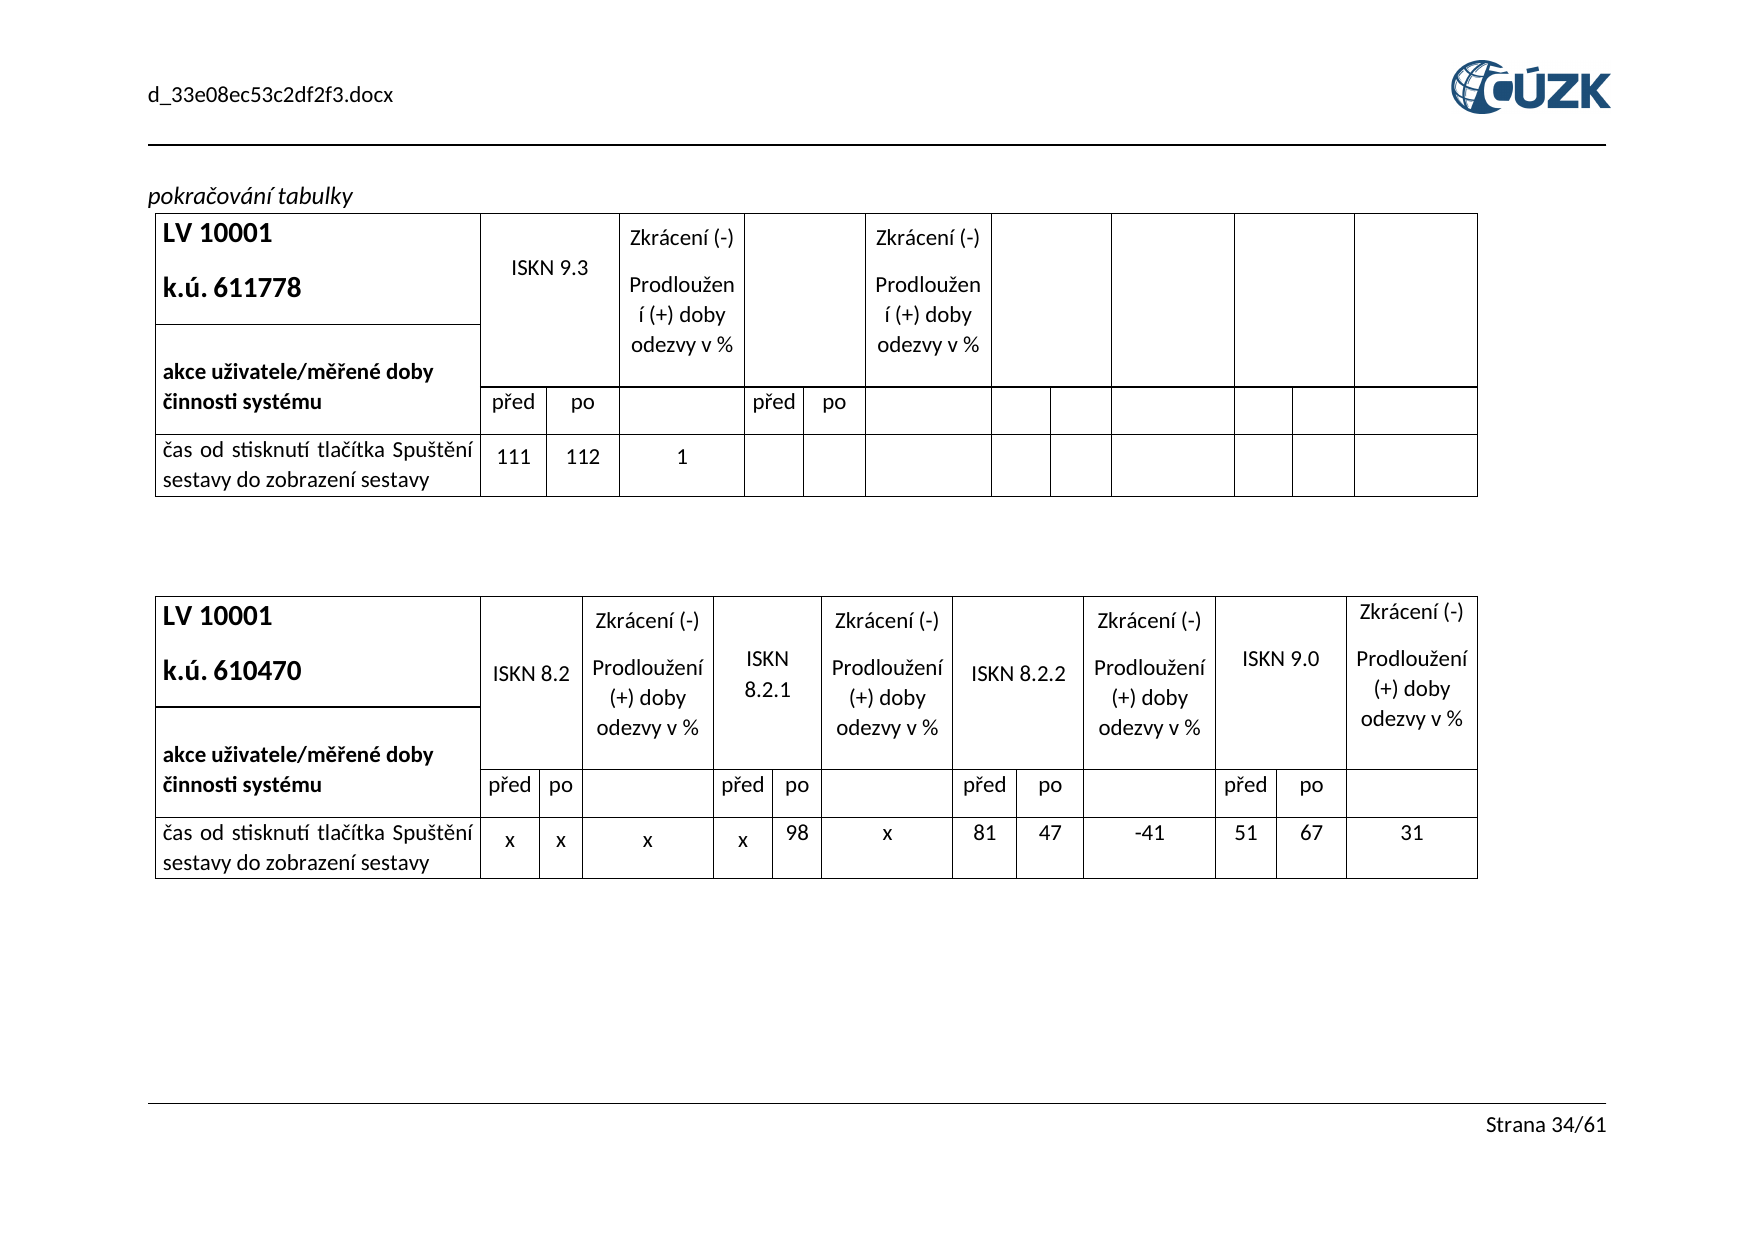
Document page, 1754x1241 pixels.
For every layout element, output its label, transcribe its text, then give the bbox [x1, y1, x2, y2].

table_header Zkrácení (-) Prodloužení (+) doby odezvy v % [1347, 597, 1477, 769]
table_cell x [822, 818, 952, 878]
table_header [1235, 214, 1354, 386]
picture [1451, 60, 1611, 114]
table_cell po [1017, 770, 1083, 817]
table_cell [583, 770, 713, 817]
table_cell x [540, 818, 582, 878]
table_header ISKN 8.2.1 [714, 597, 821, 769]
table_header Zkrácení (-) Prodloužení (+) doby odezvy v % [620, 214, 744, 386]
table_cell [1235, 388, 1292, 434]
table_cell -41 [1084, 818, 1215, 878]
table_cell x [583, 818, 713, 878]
table_header LV 10001 k.ú. 611778 [156, 214, 480, 324]
table_cell po [547, 388, 619, 434]
table_header [745, 214, 865, 386]
table_cell 112 [547, 435, 619, 496]
table_header LV 10001 k.ú. 610470 [156, 597, 480, 706]
table_cell čas od stisknutí tlačítka Spuštění sestavy do zobrazení sestavy [156, 818, 480, 878]
table_cell x [481, 818, 539, 878]
table_cell po [773, 770, 821, 817]
table_cell po [540, 770, 582, 817]
table_cell [822, 770, 952, 817]
table_cell [866, 388, 991, 434]
table_cell 47 [1017, 818, 1083, 878]
table_cell akce uživatele/měřené doby činnosti systému [156, 325, 480, 434]
table_cell před [1216, 770, 1276, 817]
table_cell akce uživatele/měřené doby činnosti systému [156, 708, 480, 817]
table_cell [1235, 435, 1292, 496]
table_cell x [714, 818, 772, 878]
table_cell [1347, 770, 1477, 817]
table_cell [620, 388, 744, 434]
table_cell čas od stisknutí tlačítka Spuštění sestavy do zobrazení sestavy [156, 435, 480, 496]
table_cell [1355, 388, 1477, 434]
table_cell 1 [620, 435, 744, 496]
table_cell před [481, 770, 539, 817]
table_cell [745, 435, 803, 496]
table_cell před [745, 388, 803, 434]
table_cell [1293, 388, 1354, 434]
table_header Zkrácení (-) Prodloužení (+) doby odezvy v % [822, 597, 952, 769]
table_header Zkrácení (-) Prodloužení (+) doby odezvy v % [583, 597, 713, 769]
text pokračování tabulky [148, 180, 1606, 211]
table_cell 67 [1277, 818, 1346, 878]
table_header ISKN 9.0 [1216, 597, 1346, 769]
table_header [1355, 214, 1477, 386]
table_cell [992, 388, 1050, 434]
table_cell [1051, 435, 1111, 496]
table_cell 31 [1347, 818, 1477, 878]
table_cell [1293, 435, 1354, 496]
table_cell 98 [773, 818, 821, 878]
table_header ISKN 8.2 [481, 597, 582, 769]
table_cell před [953, 770, 1016, 817]
table_cell 51 [1216, 818, 1276, 878]
table_header ISKN 9.3 [481, 214, 619, 386]
table_cell [992, 435, 1050, 496]
table_cell [1051, 388, 1111, 434]
table_cell [1112, 435, 1234, 496]
table_header Zkrácení (-) Prodloužení (+) doby odezvy v % [1084, 597, 1215, 769]
table_cell [804, 435, 865, 496]
table_cell před [714, 770, 772, 817]
table_cell [1355, 435, 1477, 496]
table_cell 111 [481, 435, 546, 496]
table_cell [1084, 770, 1215, 817]
table_cell [866, 435, 991, 496]
table_cell po [804, 388, 865, 434]
table_cell 81 [953, 818, 1016, 878]
table_cell po [1277, 770, 1346, 817]
table_header ISKN 8.2.2 [953, 597, 1083, 769]
table_cell [1112, 388, 1234, 434]
table_cell před [481, 388, 546, 434]
table_header Zkrácení (-) Prodloužení (+) doby odezvy v % [866, 214, 991, 386]
table_header [992, 214, 1111, 386]
table_header [1112, 214, 1234, 386]
